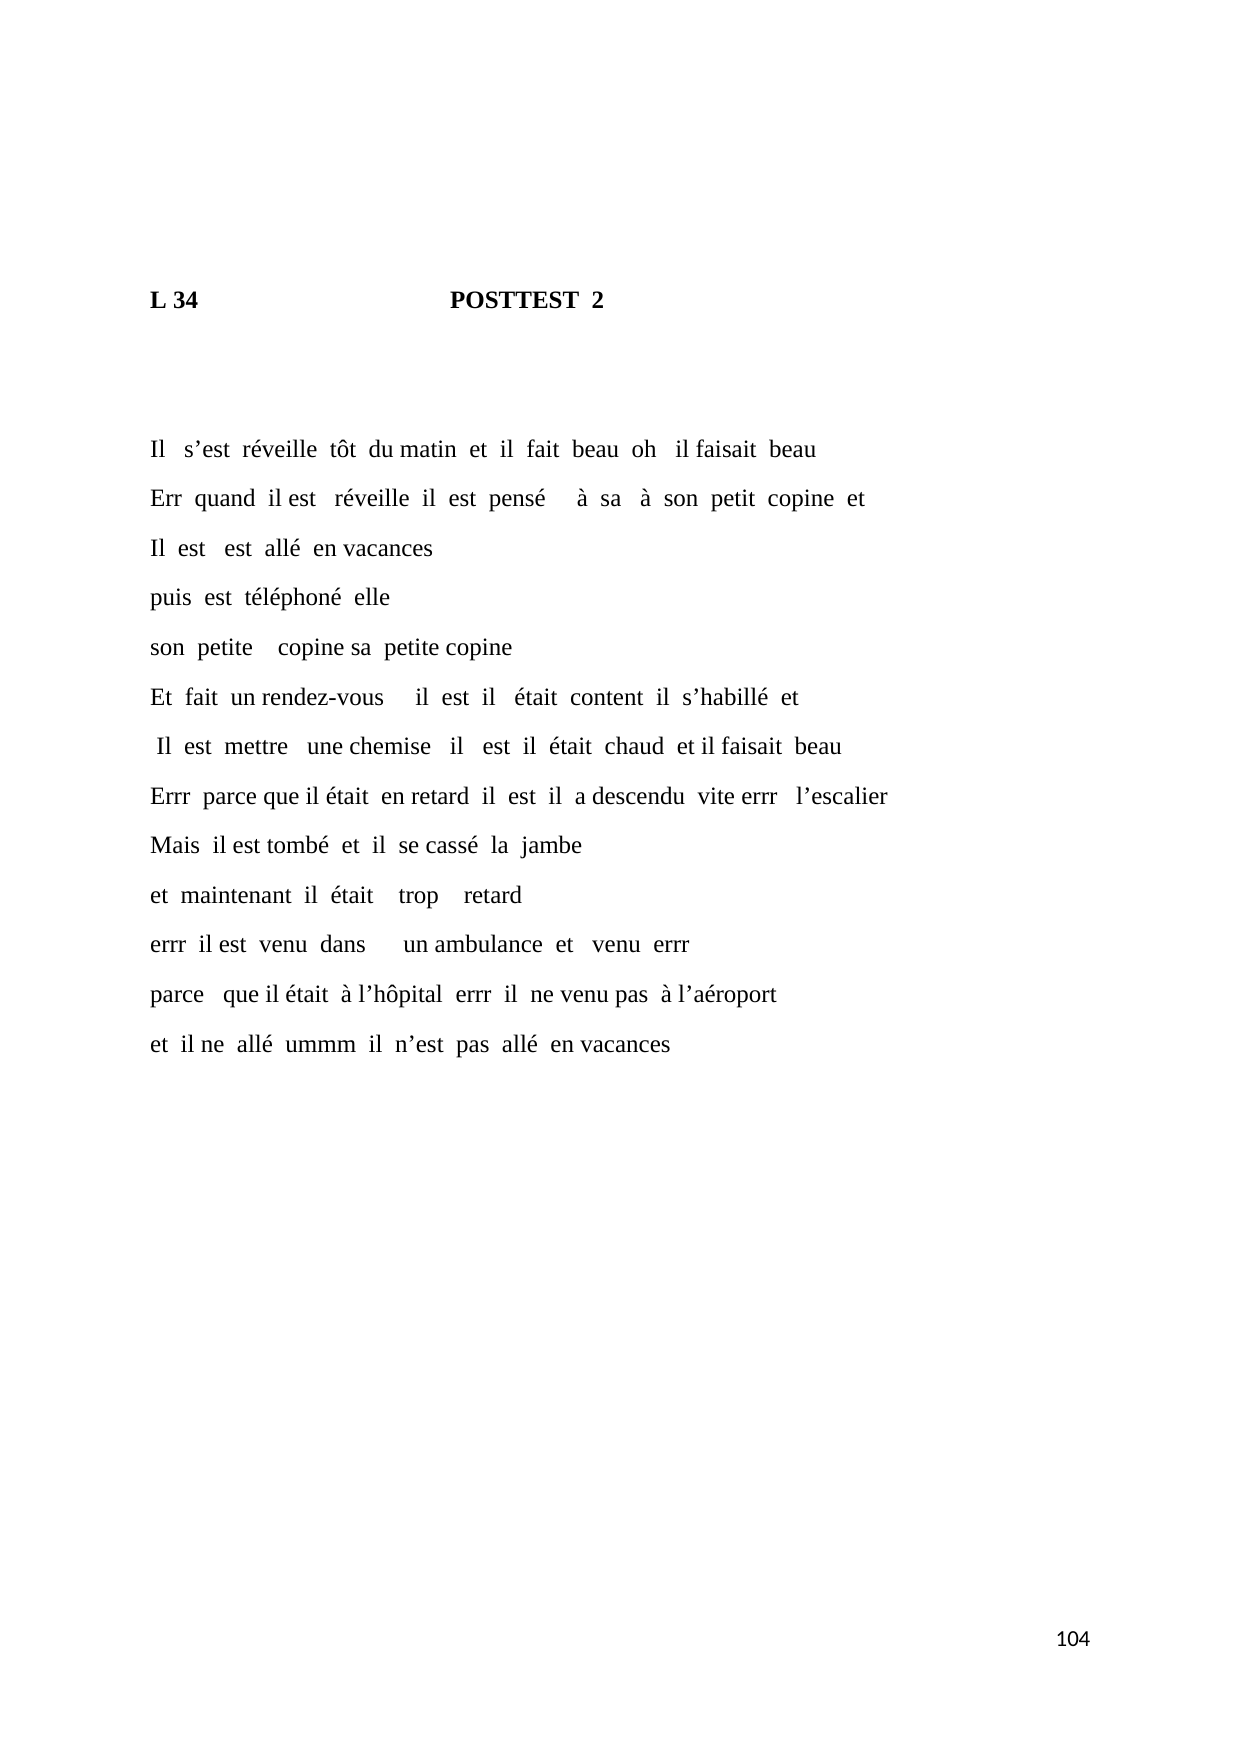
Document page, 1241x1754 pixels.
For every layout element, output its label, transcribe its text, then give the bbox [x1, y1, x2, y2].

text son petite copine sa petite copine [150, 632, 1090, 661]
text Et fait un rendez-vous il est il était content il s’habillé et [150, 682, 1090, 710]
text Il est est allé en vacances [150, 533, 1090, 562]
text parce que il était à l’hôpital errr il ne venu pas à l’aéroport [150, 979, 1090, 1008]
text Err quand il est réveille il est pensé à sa à son petit copine et [150, 483, 1090, 512]
text Il s’est réveille tôt du matin et il fait beau oh il faisait beau [150, 434, 1090, 462]
text Mais il est tombé et il se cassé la jambe [150, 830, 1090, 859]
text et maintenant il était trop retard [150, 880, 1090, 909]
text Errr parce que il était en retard il est il a descendu vite errr l’escalier [150, 781, 1090, 809]
text errr il est venu dans un ambulance et venu errr [150, 929, 1090, 958]
text Il est mettre une chemise il est il était chaud et il faisait beau [150, 731, 1090, 760]
text et il ne allé ummm il n’est pas allé en vacances [150, 1029, 1090, 1057]
text L 34 POSTTEST 2 [150, 285, 1090, 314]
text puis est téléphoné elle [150, 582, 1090, 611]
